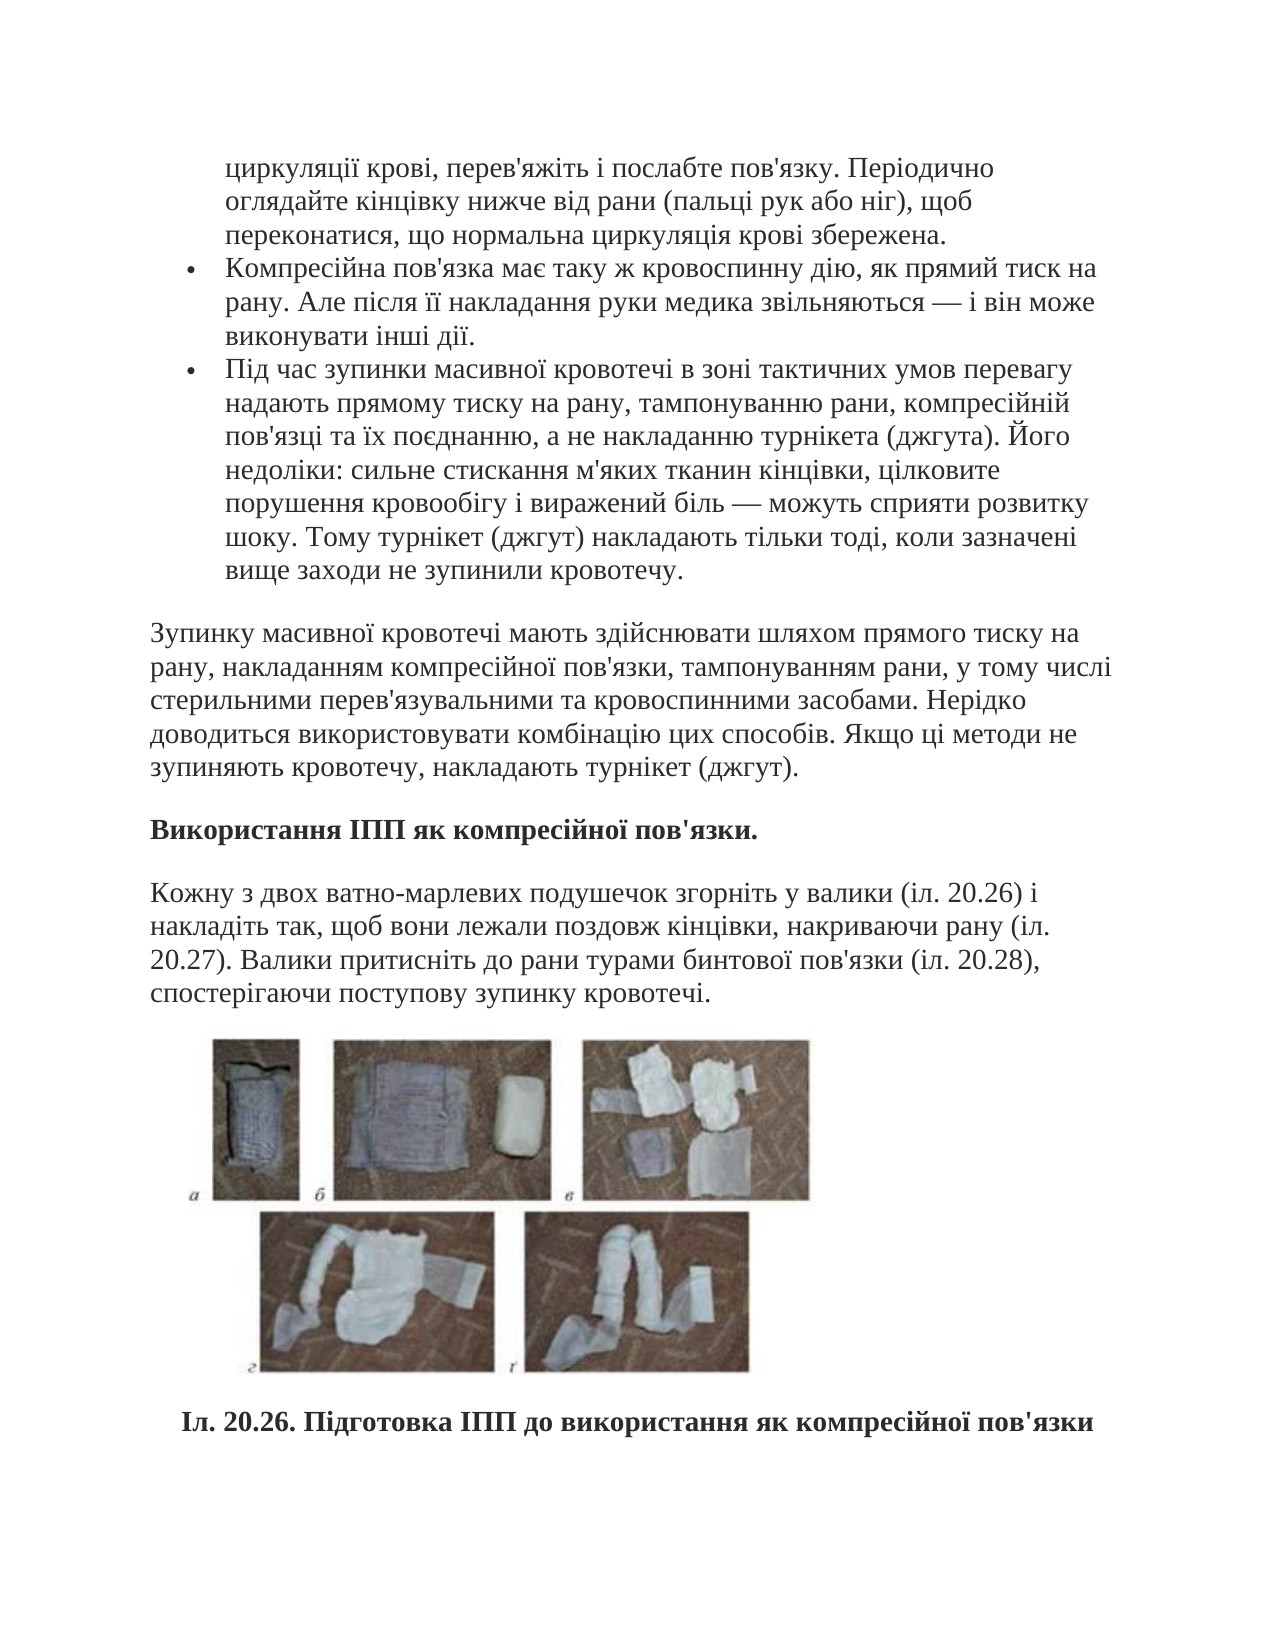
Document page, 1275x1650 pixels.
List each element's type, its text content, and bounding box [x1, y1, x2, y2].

picture [150, 1038, 815, 1375]
list Під час зупинки масивної кровотечі в зоні тактичних умов перевагу надають прямому тиску на рану, тампонуванню рани, компресійній пов'язці та їх поєднанню, а не накладанню турнікета (джгута). Його недоліки: сильне стискання м'яких тканин кінцівки, цілковите порушення кровообігу і виражений біль — можуть сприяти розвитку шоку. Тому турнікет (джгут) накладають тільки тоді, коли зазначені вище заходи не зупинили кровотечу. [187, 351, 1125, 586]
list Компресійна пов'язка має таку ж кровоспинну дію, як прямий тиск на рану. Але після її накладання руки медика звільняються — і він може виконувати інші дії. [187, 251, 1125, 351]
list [187, 150, 1125, 251]
text Кожну з двох ватно-марлевих подушечок згорніть у валики (іл. 20.26) і накладіть так, щоб вони лежали поздовж кінцівки, накриваючи рану (іл. 20.27). Валики притисніть до рани турами бинтової пов'язки (іл. 20.28), спостерігаючи поступову зупинку кровотечі. [150, 875, 1125, 1009]
text Зупинку масивної кровотечі мають здійснювати шляхом прямого тиску на рану, накладанням компресійної пов'язки, тампонуванням рани, у тому числі стерильними перев'язувальними та кровоспинними засобами. Нерідко доводиться використовувати комбінацію цих способів. Якщо ці методи не зупиняють кровотечу, накладають турнікет (джгут). [150, 615, 1125, 783]
text Іл. 20.26. Підготовка ІПП до використання як компресійної пов'язки [150, 1404, 1125, 1437]
text Використання ІПП як компресійної пов'язки. [150, 812, 1125, 846]
